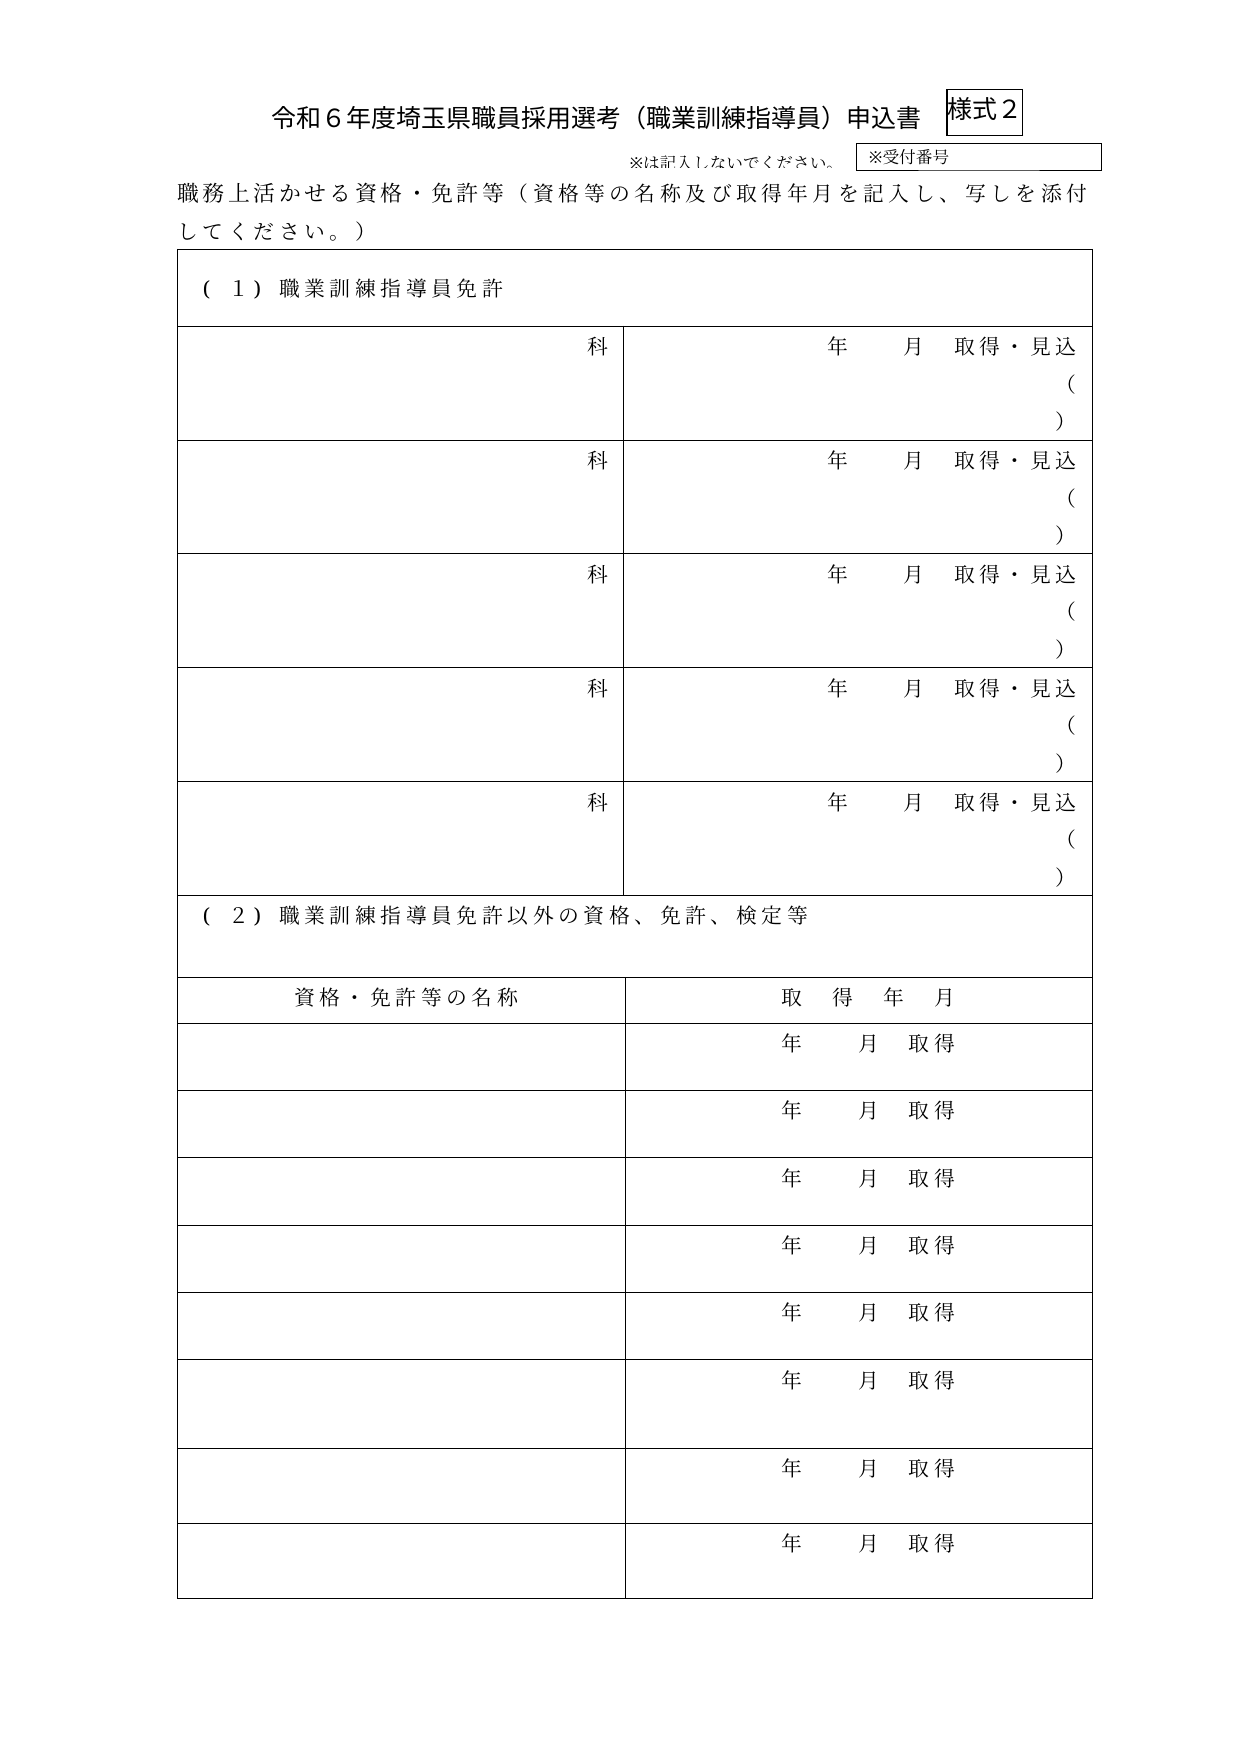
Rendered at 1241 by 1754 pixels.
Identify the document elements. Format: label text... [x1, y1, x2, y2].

table_cell 年 月 取得・見込 （ ） [624, 441, 1092, 553]
table_cell 科 [204, 668, 623, 781]
table_cell [178, 441, 204, 553]
table_cell 科 [204, 554, 623, 667]
table_cell [178, 1524, 625, 1598]
table_cell 年 月 取得 [626, 1524, 1092, 1598]
table_cell 年 月 取得 [626, 1449, 1092, 1523]
table_cell [178, 1024, 625, 1090]
table_cell 年 月 取得・見込 （ ） [624, 554, 1092, 667]
table_cell 科 [204, 441, 623, 553]
table_cell 年 月 取得 [626, 1226, 1092, 1292]
table_cell 年 月 取得・見込 （ ） [624, 782, 1092, 895]
text 職務上活かせる資格・免許等（資格等の名称及び取得年月を記入し、写しを添付してください。） [177, 174, 1092, 249]
table_cell 年 月 取得 [626, 1360, 1092, 1447]
table_cell [178, 1360, 625, 1447]
table_cell 科 [204, 327, 623, 439]
table_cell [178, 668, 204, 781]
table_cell 科 [204, 782, 623, 895]
table_cell 年 月 取得・見込 （ ） [624, 327, 1092, 439]
table_cell (２) 職業訓練指導員免許以外の資格、免許、検定等 [178, 896, 1092, 977]
table_cell [178, 782, 204, 895]
table_cell [178, 1449, 625, 1523]
table_cell 取 得 年 月 [626, 978, 1092, 1023]
table_cell [178, 327, 204, 439]
table_cell 資格・免許等の名称 [178, 978, 625, 1023]
table_header (１) 職業訓練指導員免許 [178, 250, 1092, 326]
table_cell 年 月 取得 [626, 1024, 1092, 1090]
table_cell 年 月 取得 [626, 1158, 1092, 1224]
table_cell 年 月 取得 [626, 1091, 1092, 1157]
table_cell [178, 1091, 625, 1157]
table_cell [178, 554, 204, 667]
table_cell [178, 1226, 625, 1292]
table_cell 年 月 取得 [626, 1293, 1092, 1359]
table_cell 年 月 取得・見込 （ ） [624, 668, 1092, 781]
table_cell [178, 1158, 625, 1224]
table_cell [178, 1293, 625, 1359]
